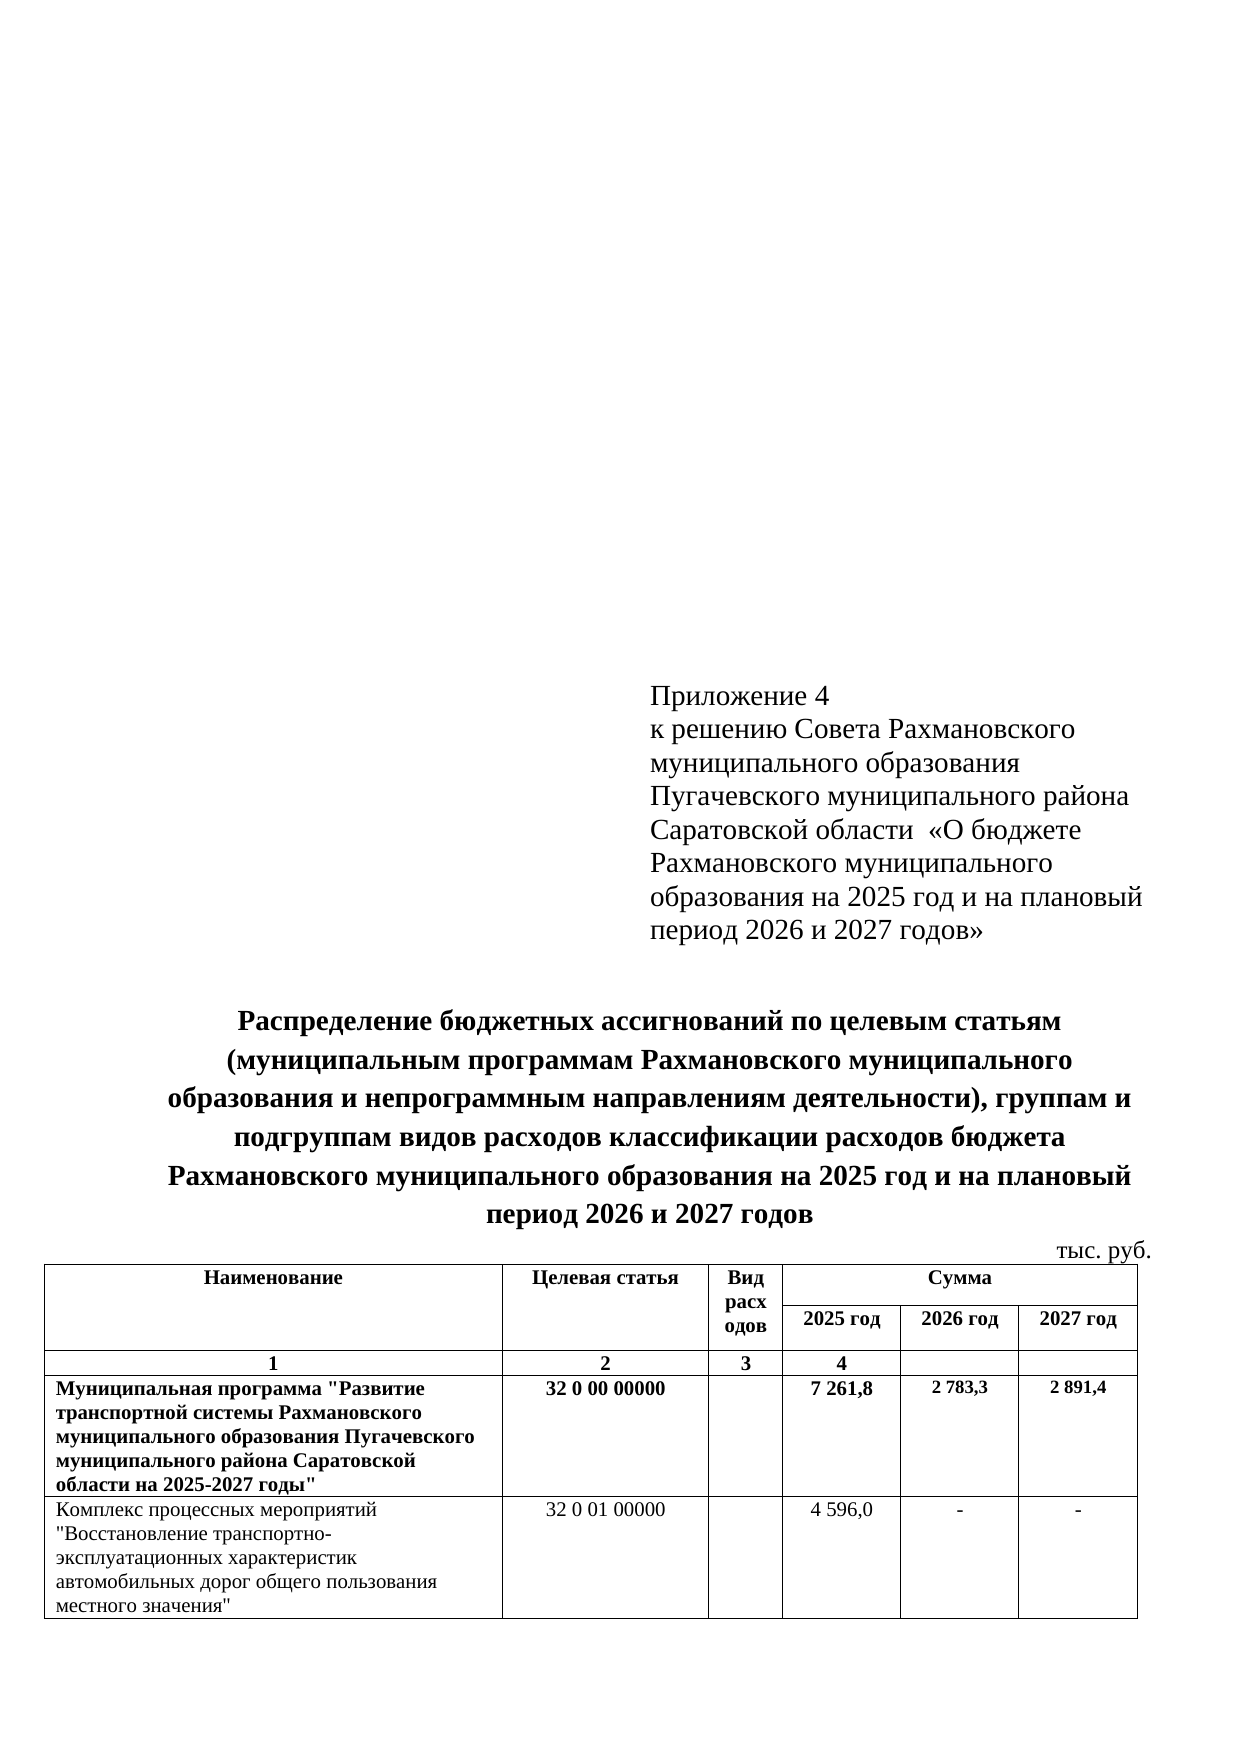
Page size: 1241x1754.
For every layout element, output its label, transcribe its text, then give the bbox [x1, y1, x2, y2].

table_cell [709, 1497, 782, 1617]
text Приложение 4 [650, 678, 1152, 711]
table_cell 2025 год [783, 1306, 900, 1349]
table_cell 4 [783, 1351, 900, 1375]
text к решению Совета Рахмановского муниципального образования Пугачевского муниципального района Саратовской области «О бюджете Рахмановского муниципального образования на 2025 год и на плановый период 2026 и 2027 годов» [650, 711, 1152, 946]
table_cell [709, 1376, 782, 1496]
table_cell 2026 год [901, 1306, 1018, 1349]
table_cell 2027 год [1019, 1306, 1137, 1349]
table_header Целевая статья [503, 1265, 708, 1349]
table_header Наименование [45, 1265, 502, 1349]
table_header Сумма [783, 1265, 1137, 1305]
table_cell 32 0 00 00000 [503, 1376, 708, 1496]
table_cell 1 [45, 1351, 502, 1375]
table_cell 32 0 01 00000 [503, 1497, 708, 1617]
text тыс. руб. [148, 1235, 1152, 1263]
table_cell Муниципальная программа "Развитие транспортной системы Рахмановского муниципального образования Пугачевского муниципального района Саратовской области на 2025-2027 годы" [45, 1376, 502, 1496]
table_cell - [901, 1497, 1018, 1617]
table_cell 2 891,4 [1019, 1376, 1137, 1496]
table_cell 4 596,0 [783, 1497, 900, 1617]
table_cell 3 [709, 1351, 782, 1375]
table_cell 2 783,3 [901, 1376, 1018, 1496]
table_cell - [1019, 1497, 1137, 1617]
table_cell [901, 1351, 1018, 1375]
table_cell 2 [503, 1351, 708, 1375]
table_cell [1019, 1351, 1137, 1375]
table_cell Комплекс процессных мероприятий "Восстановление транспортно-эксплуатационных характеристик автомобильных дорог общего пользования местного значения" [45, 1497, 502, 1617]
table_cell 7 261,8 [783, 1376, 900, 1496]
text (муниципальным программам Рахмановского муниципального образования и непрограммным направлениям деятельности), группам и подгруппам видов расходов классификации расходов бюджета Рахмановского муниципального образования на 2025 год и на плановый период 2026 и 2027 годов [148, 1042, 1152, 1230]
text Распределение бюджетных ассигнований по целевым статьям [148, 1003, 1152, 1037]
table_header Вид расходов [709, 1265, 782, 1349]
